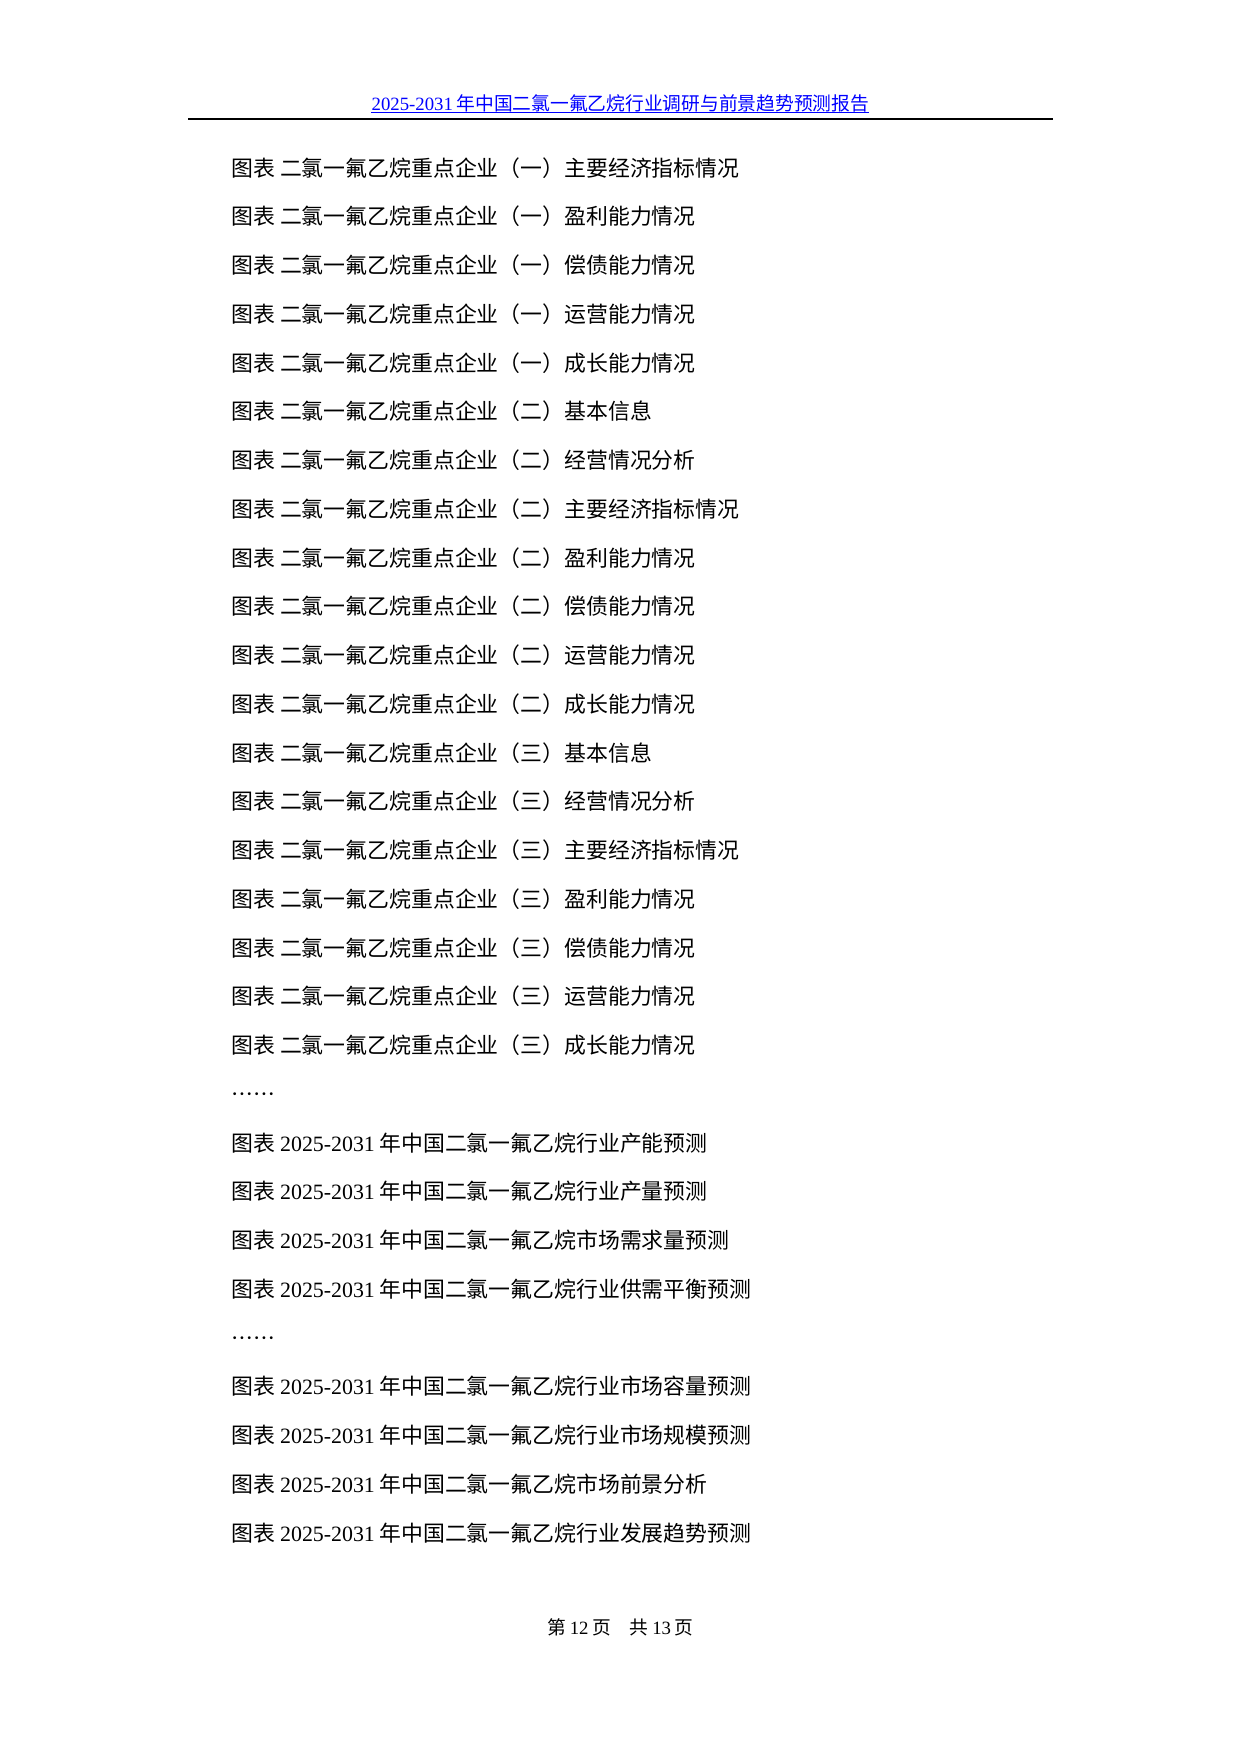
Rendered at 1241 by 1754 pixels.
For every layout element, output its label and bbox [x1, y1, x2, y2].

text [187, 150, 1053, 1548]
